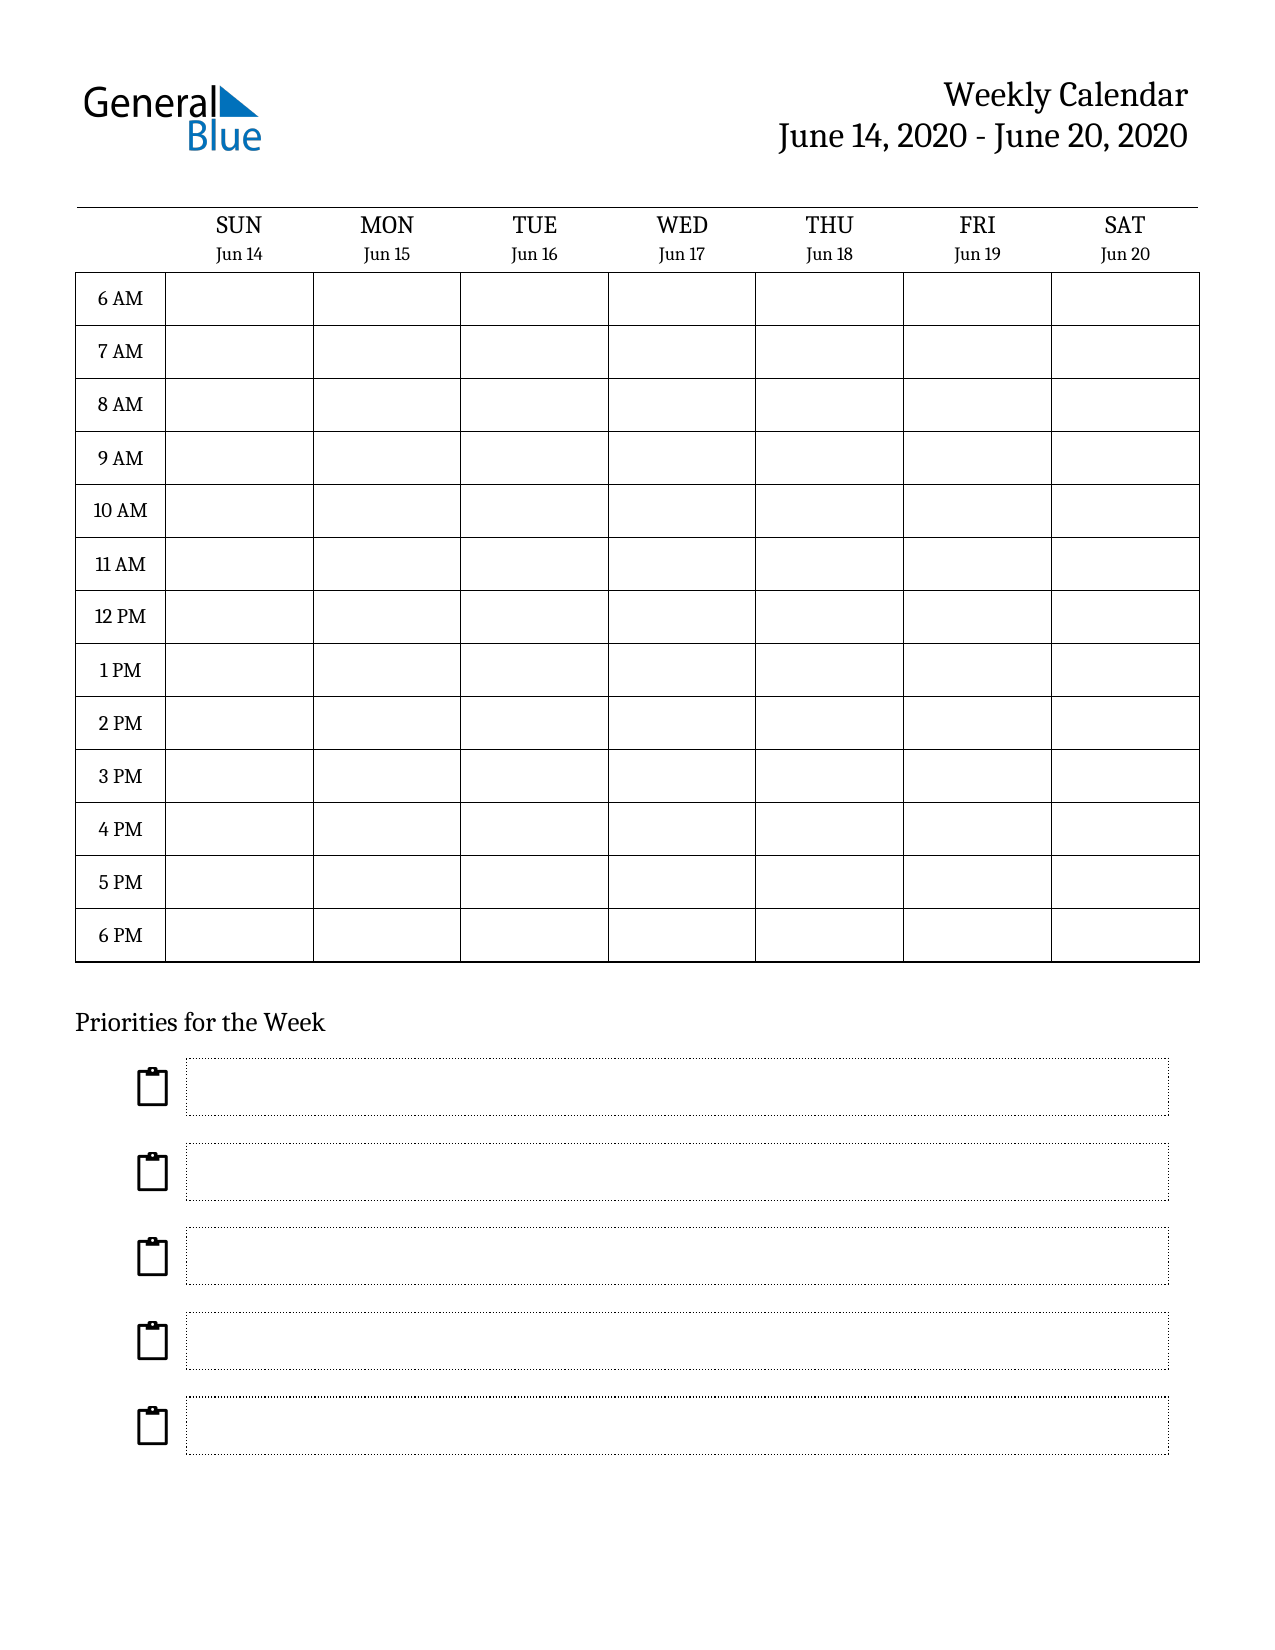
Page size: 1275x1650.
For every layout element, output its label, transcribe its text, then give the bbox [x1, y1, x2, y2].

table_cell [1052, 856, 1199, 908]
table_cell [187, 1227, 1168, 1284]
table_cell [756, 803, 903, 855]
table_cell [1052, 273, 1199, 325]
table_cell [1052, 697, 1199, 749]
table_cell [76, 208, 165, 272]
table_cell [609, 909, 755, 961]
table_header Weekly Calendar June 14, 2020 - June 20, 2020 [76, 75, 1199, 207]
table_cell [166, 273, 313, 325]
table_cell [904, 750, 1051, 802]
table_cell [106, 1284, 1168, 1312]
table_cell WED Jun 17 [608, 208, 756, 272]
table_cell [609, 856, 755, 908]
table_cell [1052, 644, 1199, 696]
table_header [187, 1058, 1168, 1115]
table_cell [461, 856, 608, 908]
table_cell MON Jun 15 [313, 208, 461, 272]
table_cell [609, 485, 755, 537]
table_cell [106, 1115, 1168, 1142]
table_cell [461, 591, 608, 643]
table_cell [314, 644, 460, 696]
table_cell TUE Jun 16 [461, 208, 608, 272]
table_cell [106, 1143, 187, 1200]
table_cell [461, 697, 608, 749]
table_cell 3 PM [76, 750, 165, 802]
table_cell [1052, 909, 1199, 961]
table_cell [166, 591, 313, 643]
table_cell [904, 909, 1051, 961]
table_cell [1052, 485, 1199, 537]
table_cell [166, 856, 313, 908]
table_cell [106, 1312, 187, 1369]
table_cell [904, 697, 1051, 749]
table_cell [756, 432, 903, 484]
table_cell 5 PM [76, 856, 165, 908]
table_cell 8 AM [76, 379, 165, 431]
table_cell [166, 379, 313, 431]
table_cell [756, 485, 903, 537]
table_cell [904, 538, 1051, 590]
table_cell 1 PM [76, 644, 165, 696]
table_cell [314, 326, 460, 378]
table_cell [461, 538, 608, 590]
table_cell [314, 909, 460, 961]
table_cell [609, 538, 755, 590]
table_cell [756, 379, 903, 431]
table_cell [166, 432, 313, 484]
table_cell [904, 803, 1051, 855]
picture [129, 1148, 176, 1195]
table_cell [904, 379, 1051, 431]
table_cell [461, 750, 608, 802]
table_cell [166, 326, 313, 378]
table_cell [314, 750, 460, 802]
table_cell 12 PM [76, 591, 165, 643]
table_cell [314, 856, 460, 908]
table_cell [756, 326, 903, 378]
table_cell [314, 803, 460, 855]
table_cell [609, 273, 755, 325]
table_cell [609, 750, 755, 802]
picture [84, 85, 261, 151]
table_cell [609, 379, 755, 431]
table_header [106, 1058, 187, 1115]
table_cell [166, 909, 313, 961]
table_cell [461, 326, 608, 378]
table_cell 9 AM [76, 432, 165, 484]
picture [129, 1063, 176, 1110]
table_cell [187, 1312, 1168, 1369]
table_cell 6 AM [76, 273, 165, 325]
table_cell 6 PM [76, 909, 165, 961]
table_cell [106, 1227, 187, 1284]
table_cell [1052, 432, 1199, 484]
table_cell [609, 697, 755, 749]
table_cell [609, 326, 755, 378]
table_cell [166, 485, 313, 537]
table_cell [1052, 379, 1199, 431]
table_cell [166, 697, 313, 749]
table_cell [1052, 326, 1199, 378]
table_cell [1052, 591, 1199, 643]
table_cell [461, 644, 608, 696]
table_cell [904, 644, 1051, 696]
table_cell [609, 591, 755, 643]
table_cell 7 AM [76, 326, 165, 378]
picture [129, 1402, 176, 1449]
table_cell [314, 273, 460, 325]
table_cell [904, 326, 1051, 378]
table_cell [756, 591, 903, 643]
table_cell [609, 644, 755, 696]
table_cell SUN Jun 14 [165, 208, 313, 272]
table_cell [461, 432, 608, 484]
table_cell 11 AM [76, 538, 165, 590]
table_cell [166, 538, 313, 590]
table_cell [1052, 803, 1199, 855]
table_cell [314, 591, 460, 643]
table_cell THU Jun 18 [756, 208, 903, 272]
table_cell [461, 803, 608, 855]
table_cell [187, 1396, 1168, 1454]
table_cell [106, 1396, 187, 1454]
text Priorities for the Week [75, 1007, 1200, 1039]
picture [129, 1233, 176, 1280]
table_cell [756, 856, 903, 908]
table_cell [461, 909, 608, 961]
table_cell [756, 750, 903, 802]
table_cell 10 AM [76, 485, 165, 537]
table_cell [461, 379, 608, 431]
table_cell SAT Jun 20 [1051, 207, 1199, 272]
table_cell [1052, 750, 1199, 802]
table_cell [314, 697, 460, 749]
table_cell [904, 273, 1051, 325]
table_cell [166, 803, 313, 855]
table_cell [461, 485, 608, 537]
table_cell [314, 432, 460, 484]
table_cell [314, 379, 460, 431]
table_cell [166, 644, 313, 696]
table_cell [166, 750, 313, 802]
table_cell [187, 1143, 1168, 1200]
table_cell [106, 1200, 1168, 1227]
picture [129, 1318, 176, 1364]
table_cell [314, 538, 460, 590]
table_cell [609, 803, 755, 855]
table_cell [904, 856, 1051, 908]
table_cell [756, 644, 903, 696]
table_cell [106, 1369, 1168, 1396]
table_cell [756, 273, 903, 325]
table_cell [1052, 538, 1199, 590]
table_cell [756, 697, 903, 749]
table_cell [904, 432, 1051, 484]
table_cell 4 PM [76, 803, 165, 855]
table_cell [904, 485, 1051, 537]
table_cell [314, 485, 460, 537]
table_cell [904, 591, 1051, 643]
table_cell 2 PM [76, 697, 165, 749]
table_cell [461, 273, 608, 325]
table_cell [609, 432, 755, 484]
table_cell [756, 538, 903, 590]
table_cell [756, 909, 903, 961]
table_cell FRI Jun 19 [904, 208, 1051, 272]
